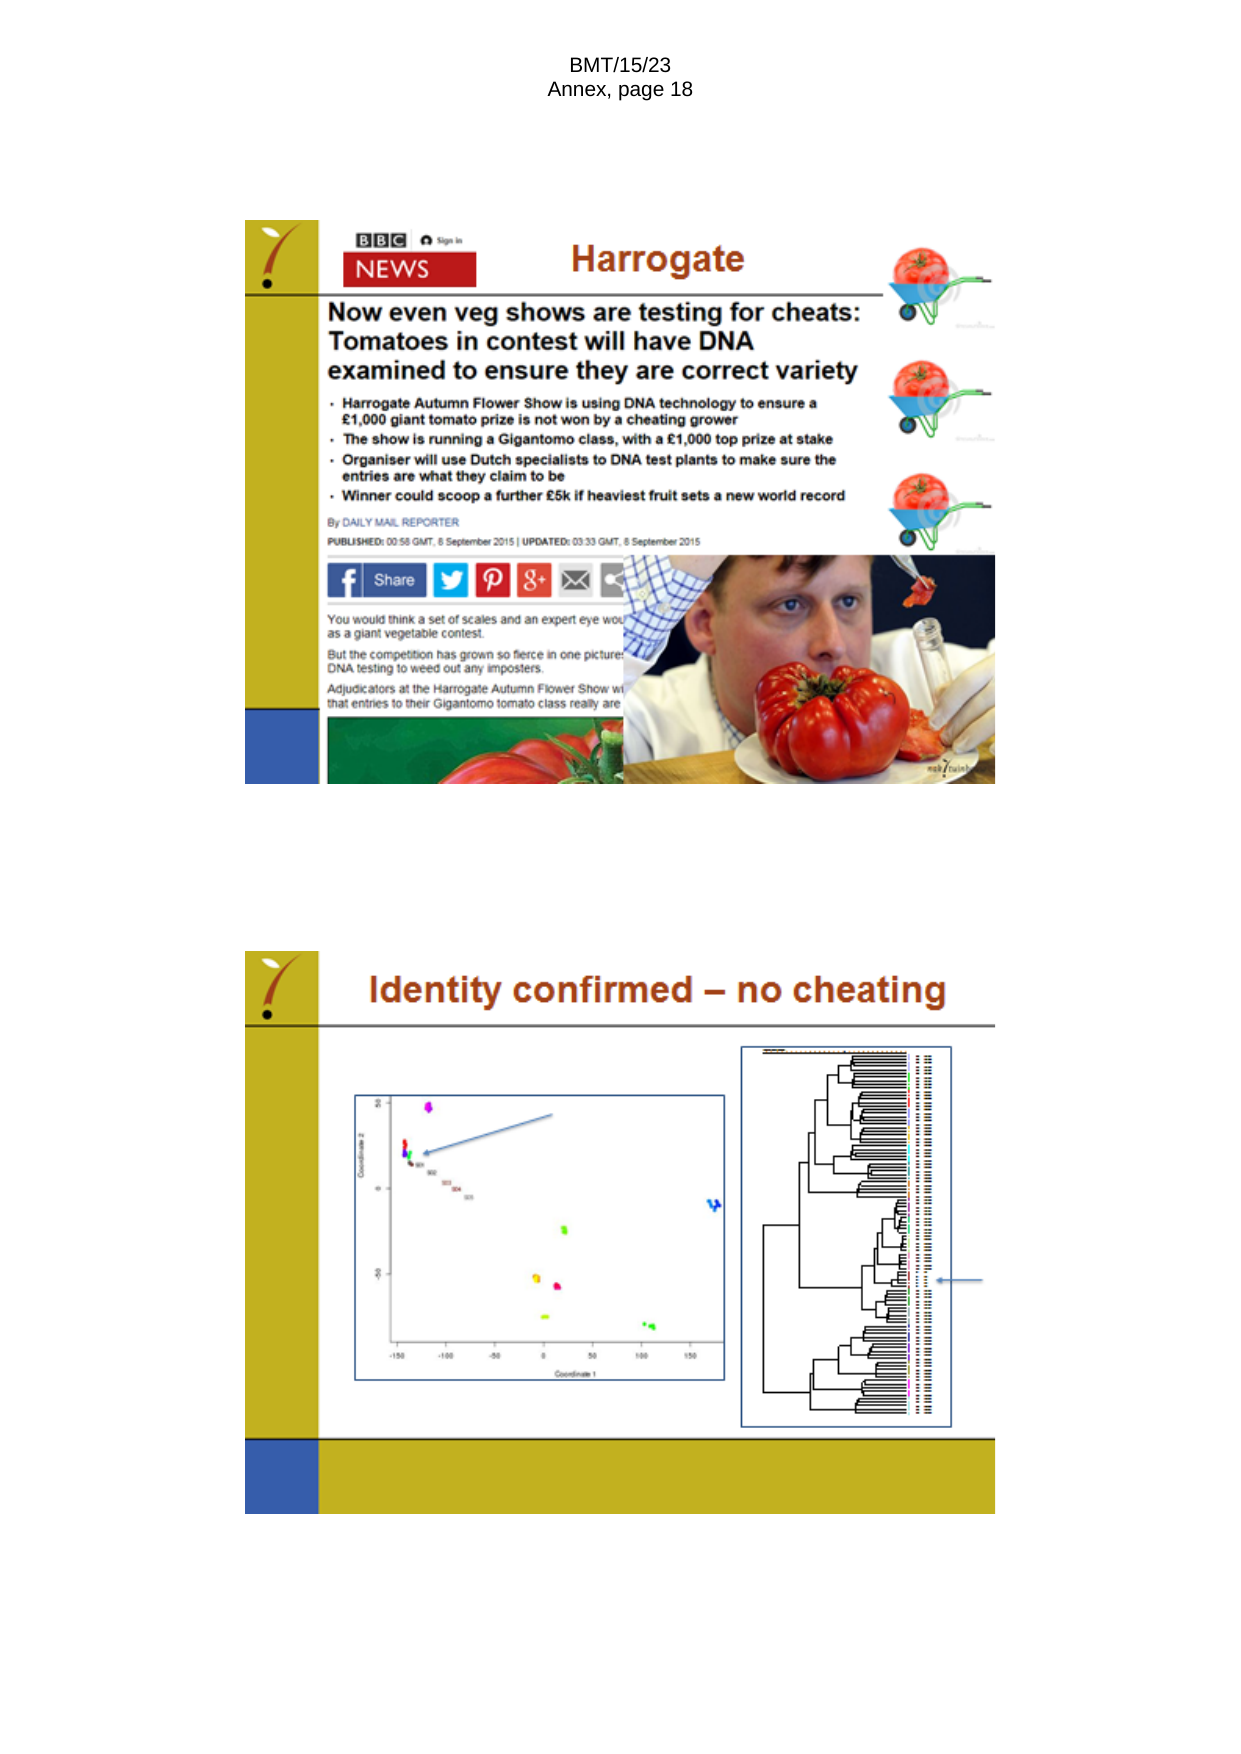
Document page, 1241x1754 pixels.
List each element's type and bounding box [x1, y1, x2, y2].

picture [245, 951, 996, 1514]
picture [245, 220, 996, 784]
